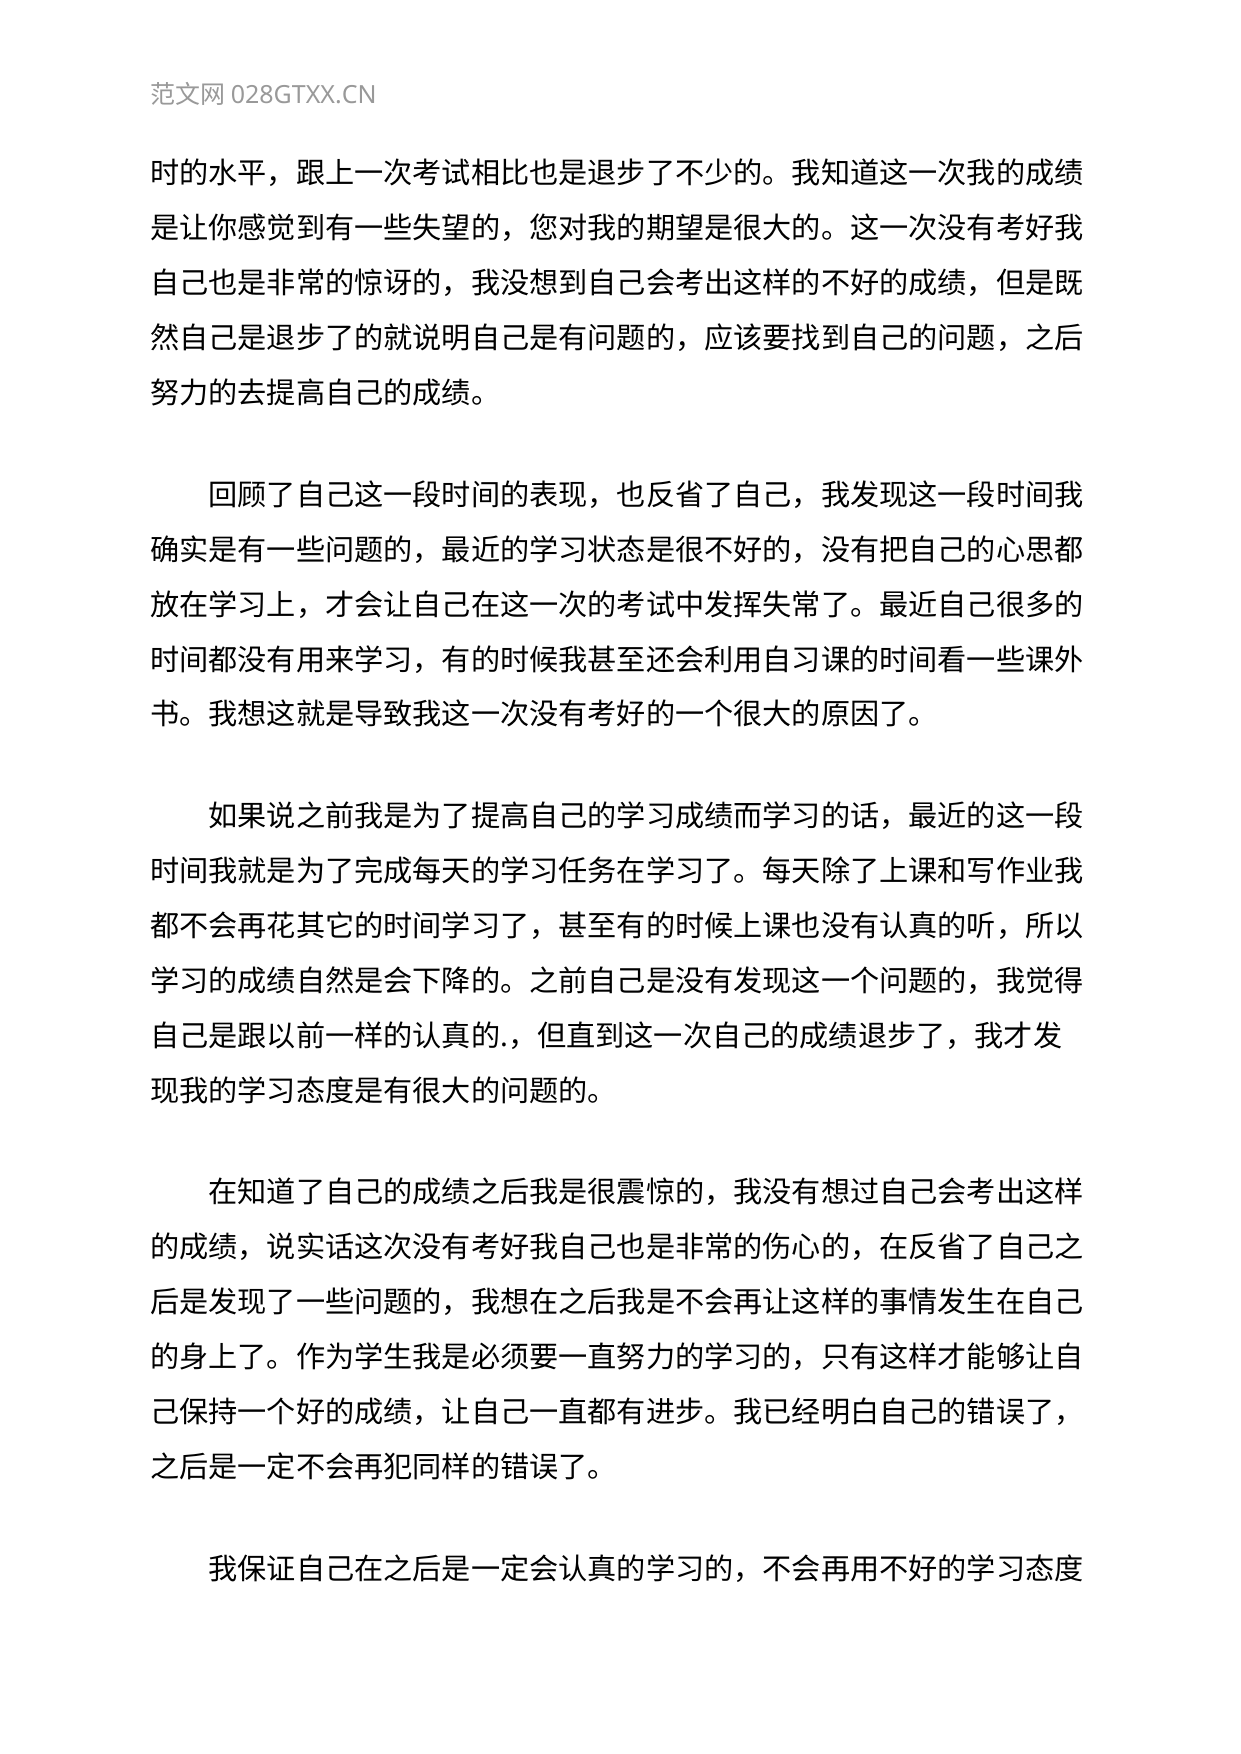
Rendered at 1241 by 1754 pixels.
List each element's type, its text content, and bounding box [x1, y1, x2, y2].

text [150, 150, 1090, 412]
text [150, 1545, 1090, 1588]
text 如果说之前我是为了提高自己的学习成绩而学习的话，最近的这一段时间我就是为了完成每天的学习任务在学习了。每天除了上课和写作业我都不会再花其它的时间学习了，甚至有的时候上课也没有认真的听，所以学习的成绩自然是会下降的。之前自己是没有发现这一个问题的，我觉得自己是跟以前一样的认真的.，但直到这一次自己的成绩退步了，我才发现我的学习态度是有很大的问题的。 [150, 793, 1090, 1109]
text 回顾了自己这一段时间的表现，也反省了自己，我发现这一段时间我确实是有一些问题的，最近的学习状态是很不好的，没有把自己的心思都放在学习上，才会让自己在这一次的考试中发挥失常了。最近自己很多的时间都没有用来学习，有的时候我甚至还会利用自习课的时间看一些课外书。我想这就是导致我这一次没有考好的一个很大的原因了。 [150, 471, 1090, 733]
text 在知道了自己的成绩之后我是很震惊的，我没有想过自己会考出这样的成绩，说实话这次没有考好我自己也是非常的伤心的，在反省了自己之后是发现了一些问题的，我想在之后我是不会再让这样的事情发生在自己的身上了。作为学生我是必须要一直努力的学习的，只有这样才能够让自己保持一个好的成绩，让自己一直都有进步。我已经明白自己的错误了，之后是一定不会再犯同样的错误了。 [150, 1169, 1090, 1486]
